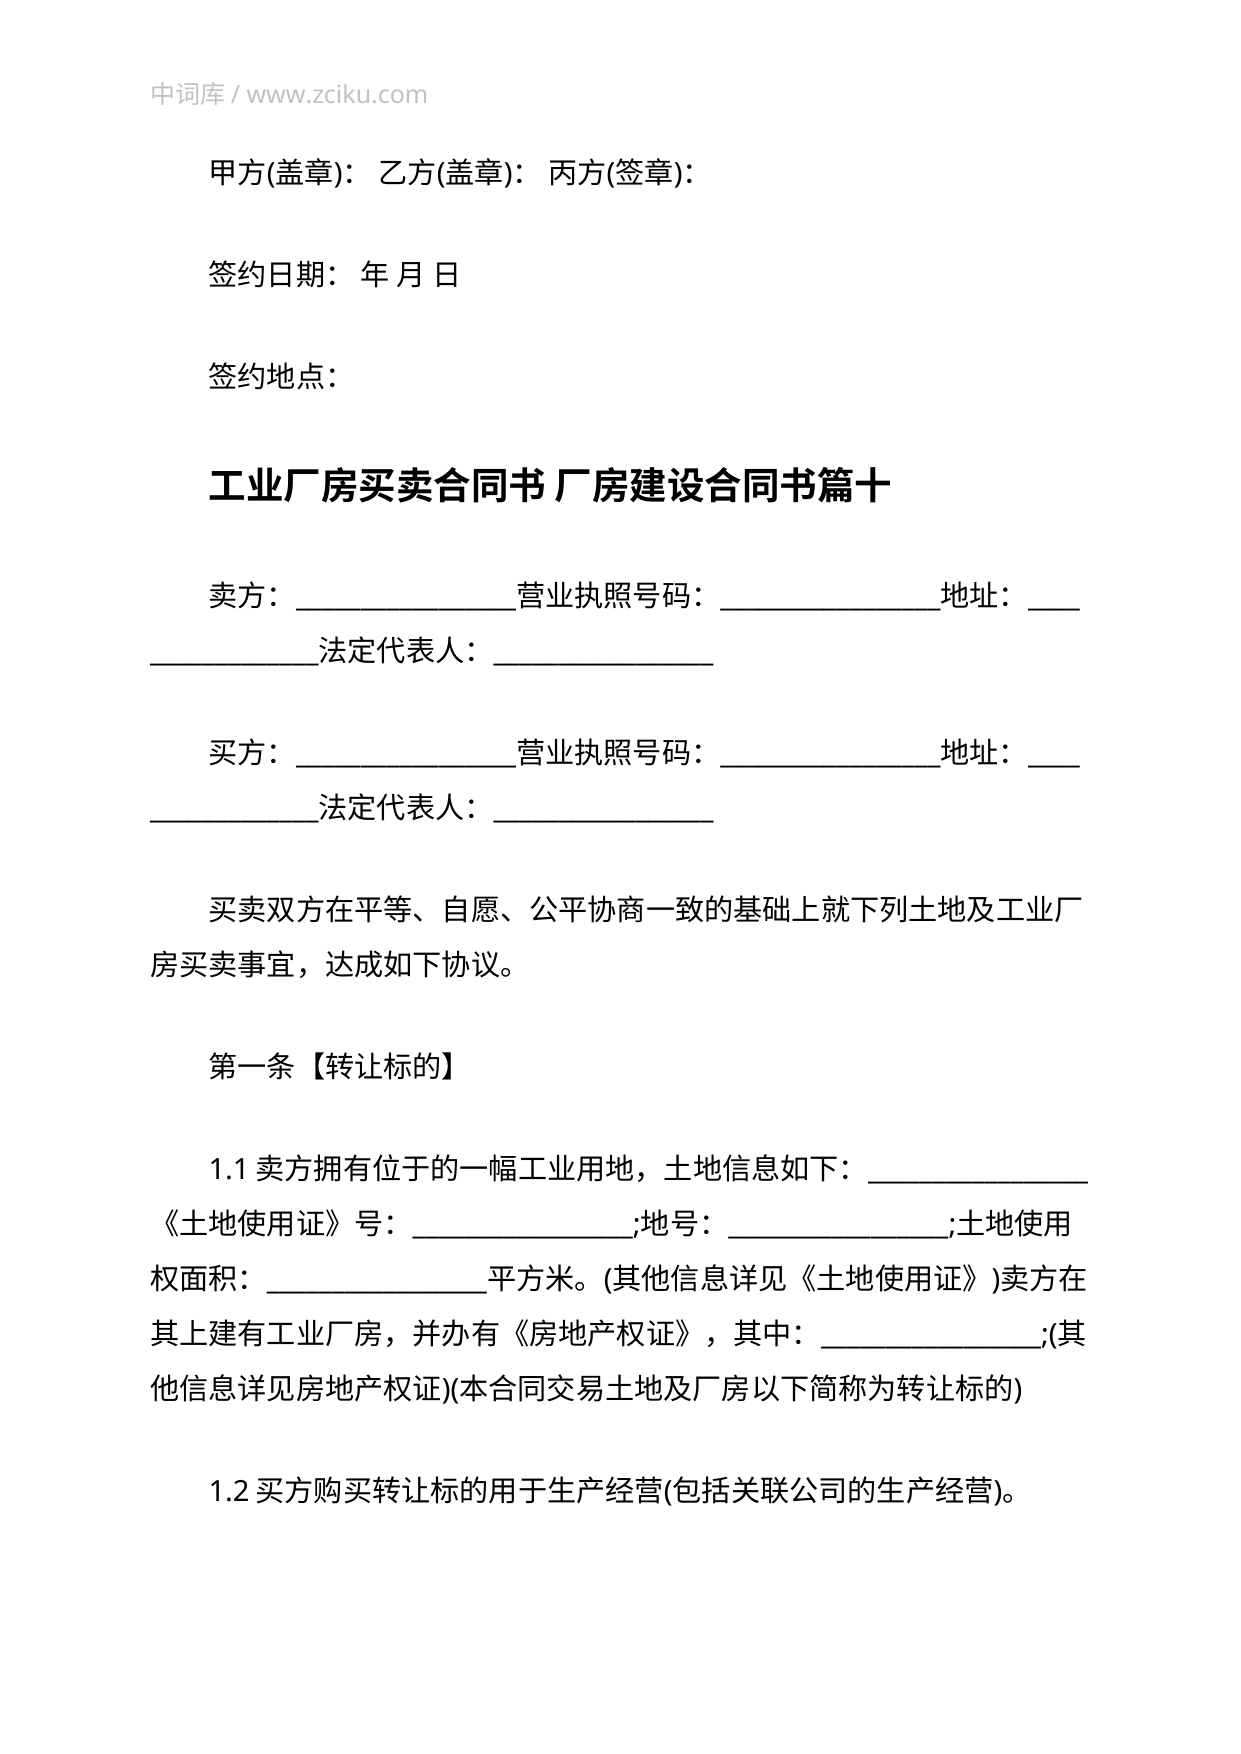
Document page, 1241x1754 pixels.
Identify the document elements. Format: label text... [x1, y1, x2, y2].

text 第一条【转让标的】 [150, 1043, 1090, 1086]
text 签约地点： [150, 354, 1090, 396]
text 甲方(盖章)： 乙方(盖章)： 丙方(签章)： [150, 150, 1090, 192]
text 1.1卖方拥有位于的一幅工业用地，土地信息如下：_________________《土地使用证》号：_________________;地号：_________________;土地使用权面积：_________________平方米。(其他信息详见《土地使用证》)卖方在其上建有工业厂房，并办有《房地产权证》，其中：_________________;(其他信息详见房地产权证)(本合同交易土地及厂房以下简称为转让标的) [150, 1145, 1090, 1408]
text 卖方：_________________营业执照号码：_________________地址：_________________法定代表人：_________________ [150, 573, 1090, 670]
text 买卖双方在平等、自愿、公平协商一致的基础上就下列土地及工业厂房买卖事宜，达成如下协议。 [150, 887, 1090, 984]
text 签约日期： 年 月 日 [150, 252, 1090, 294]
text 买方：_________________营业执照号码：_________________地址：_________________法定代表人：_________________ [150, 730, 1090, 827]
text 1.2买方购买转让标的用于生产经营(包括关联公司的生产经营)。 [150, 1467, 1090, 1510]
text 工业厂房买卖合同书 厂房建设合同书篇十 [150, 456, 1090, 510]
